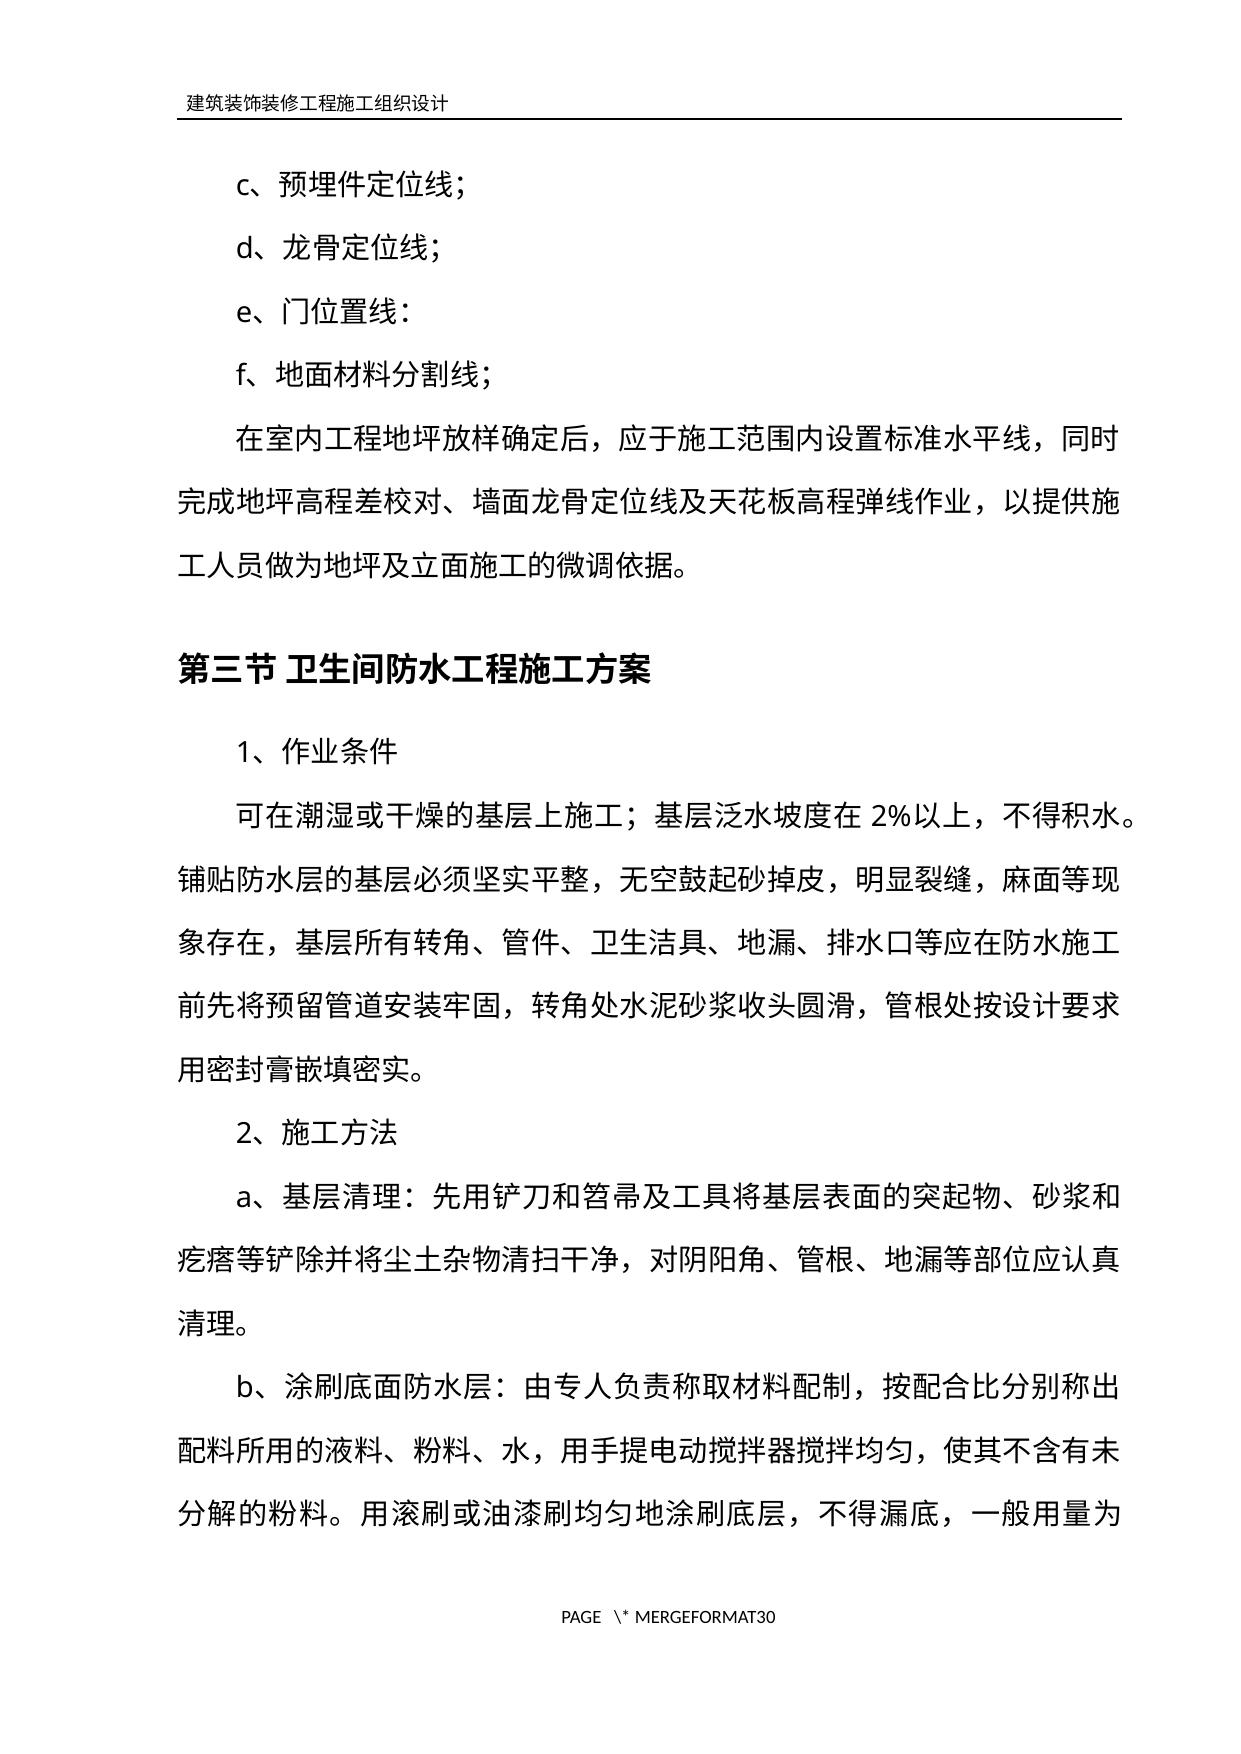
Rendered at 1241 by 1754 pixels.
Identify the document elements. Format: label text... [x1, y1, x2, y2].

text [177, 1364, 1122, 1533]
text 1、作业条件 [177, 729, 1122, 771]
text d、龙骨定位线； [177, 225, 1122, 267]
subtitle 第三节 卫生间防水工程施工方案 [177, 635, 1122, 700]
text 2、施工方法 [177, 1110, 1122, 1152]
text f、地面材料分割线； [177, 352, 1122, 394]
text 可在潮湿或干燥的基层上施工；基层泛水坡度在2%以上，不得积水。铺贴防水层的基层必须坚实平整，无空鼓起砂掉皮，明显裂缝，麻面等现象存在，基层所有转角、管件、卫生洁具、地漏、排水口等应在防水施工前先将预留管道安装牢固，转角处水泥砂浆收头圆滑，管根处按设计要求用密封膏嵌填密实。 [177, 793, 1122, 1089]
text e、门位置线： [177, 288, 1122, 331]
text 在室内工程地坪放样确定后，应于施工范围内设置标准水平线，同时完成地坪高程差校对、墙面龙骨定位线及天花板高程弹线作业，以提供施工人员做为地坪及立面施工的微调依据。 [177, 415, 1122, 584]
text c、预埋件定位线； [177, 161, 1122, 204]
text a、基层清理：先用铲刀和笤帚及工具将基层表面的突起物、砂浆和疙瘩等铲除并将尘土杂物清扫干净，对阴阳角、管根、地漏等部位应认真清理。 [177, 1173, 1122, 1343]
